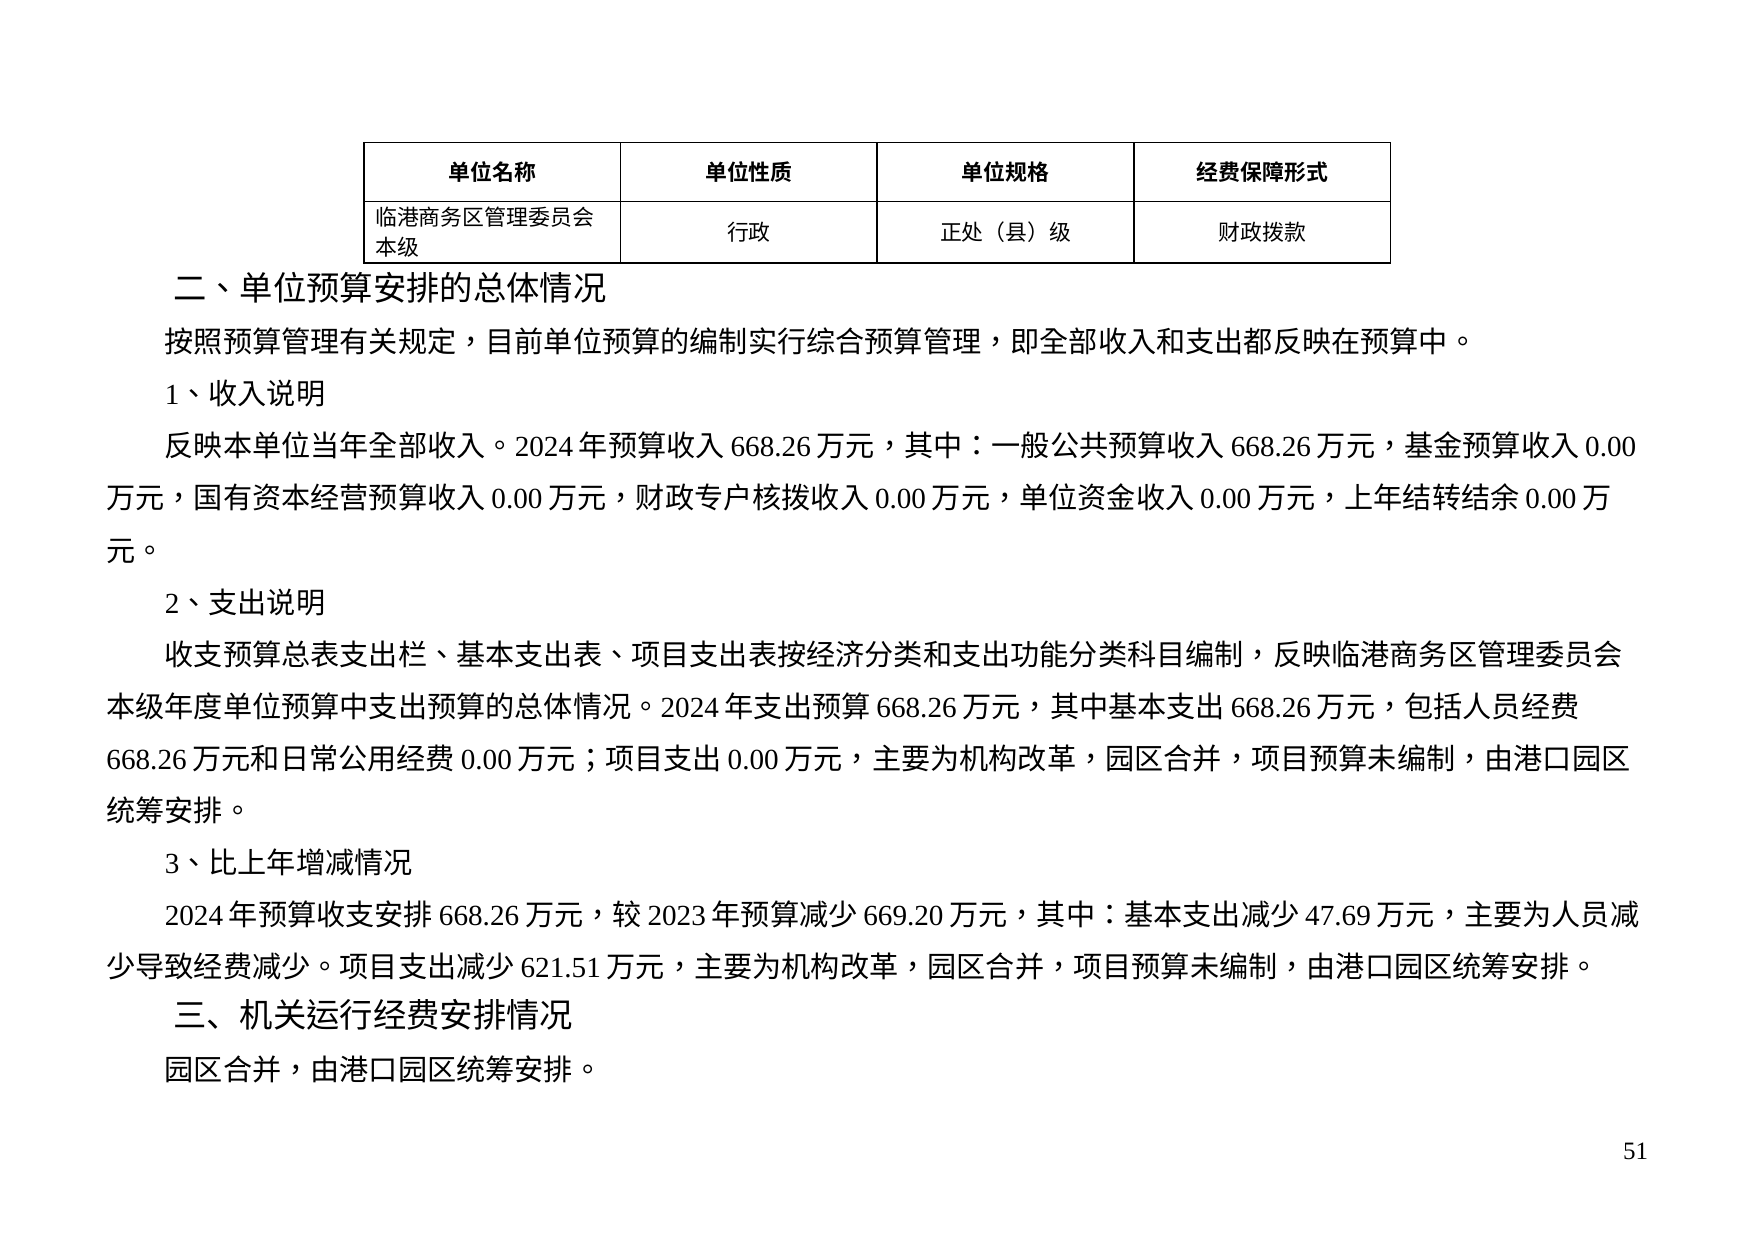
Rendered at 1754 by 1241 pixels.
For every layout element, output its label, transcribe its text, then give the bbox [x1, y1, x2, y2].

text 二、单位预算安排的总体情况 [106, 264, 1648, 310]
text 2、支出说明 [106, 571, 1648, 623]
text 园区合并，由港口园区统筹安排。 [106, 1039, 1648, 1091]
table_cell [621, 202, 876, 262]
text 反映本单位当年全部收入。2024年预算收入668.26万元，其中：一般公共预算收入668.26万元，基金预算收入0.00万元，国有资本经营预算收入0.00万元，财政专户核拨收入0.00万元，单位资金收入0.00万元，上年结转结余0.00万元。 [106, 415, 1648, 571]
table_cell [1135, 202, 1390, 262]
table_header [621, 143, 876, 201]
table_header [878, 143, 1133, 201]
text 1、收入说明 [106, 363, 1648, 415]
text 按照预算管理有关规定，目前单位预算的编制实行综合预算管理，即全部收入和支出都反映在预算中。 [106, 311, 1648, 363]
text 2024年预算收支安排668.26万元，较2023年预算减少669.20万元，其中：基本支出减少47.69万元，主要为人员减少导致经费减少。项目支出减少621.51万元，主要为机构改革，园区合并，项目预算未编制，由港口园区统筹安排。 [106, 884, 1648, 988]
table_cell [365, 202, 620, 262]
text 3、比上年增减情况 [106, 832, 1648, 884]
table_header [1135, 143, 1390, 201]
list 三、机关运行经费安排情况 [173, 989, 1648, 1038]
text 收支预算总表支出栏、基本支出表、项目支出表按经济分类和支出功能分类科目编制，反映临港商务区管理委员会本级年度单位预算中支出预算的总体情况。2024年支出预算668.26万元，其中基本支出668.26万元，包括人员经费668.26万元和日常公用经费0.00万元；项目支出0.00万元，主要为机构改革，园区合并，项目预算未编制，由港口园区统筹安排。 [106, 623, 1648, 832]
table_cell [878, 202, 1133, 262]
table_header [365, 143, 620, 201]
